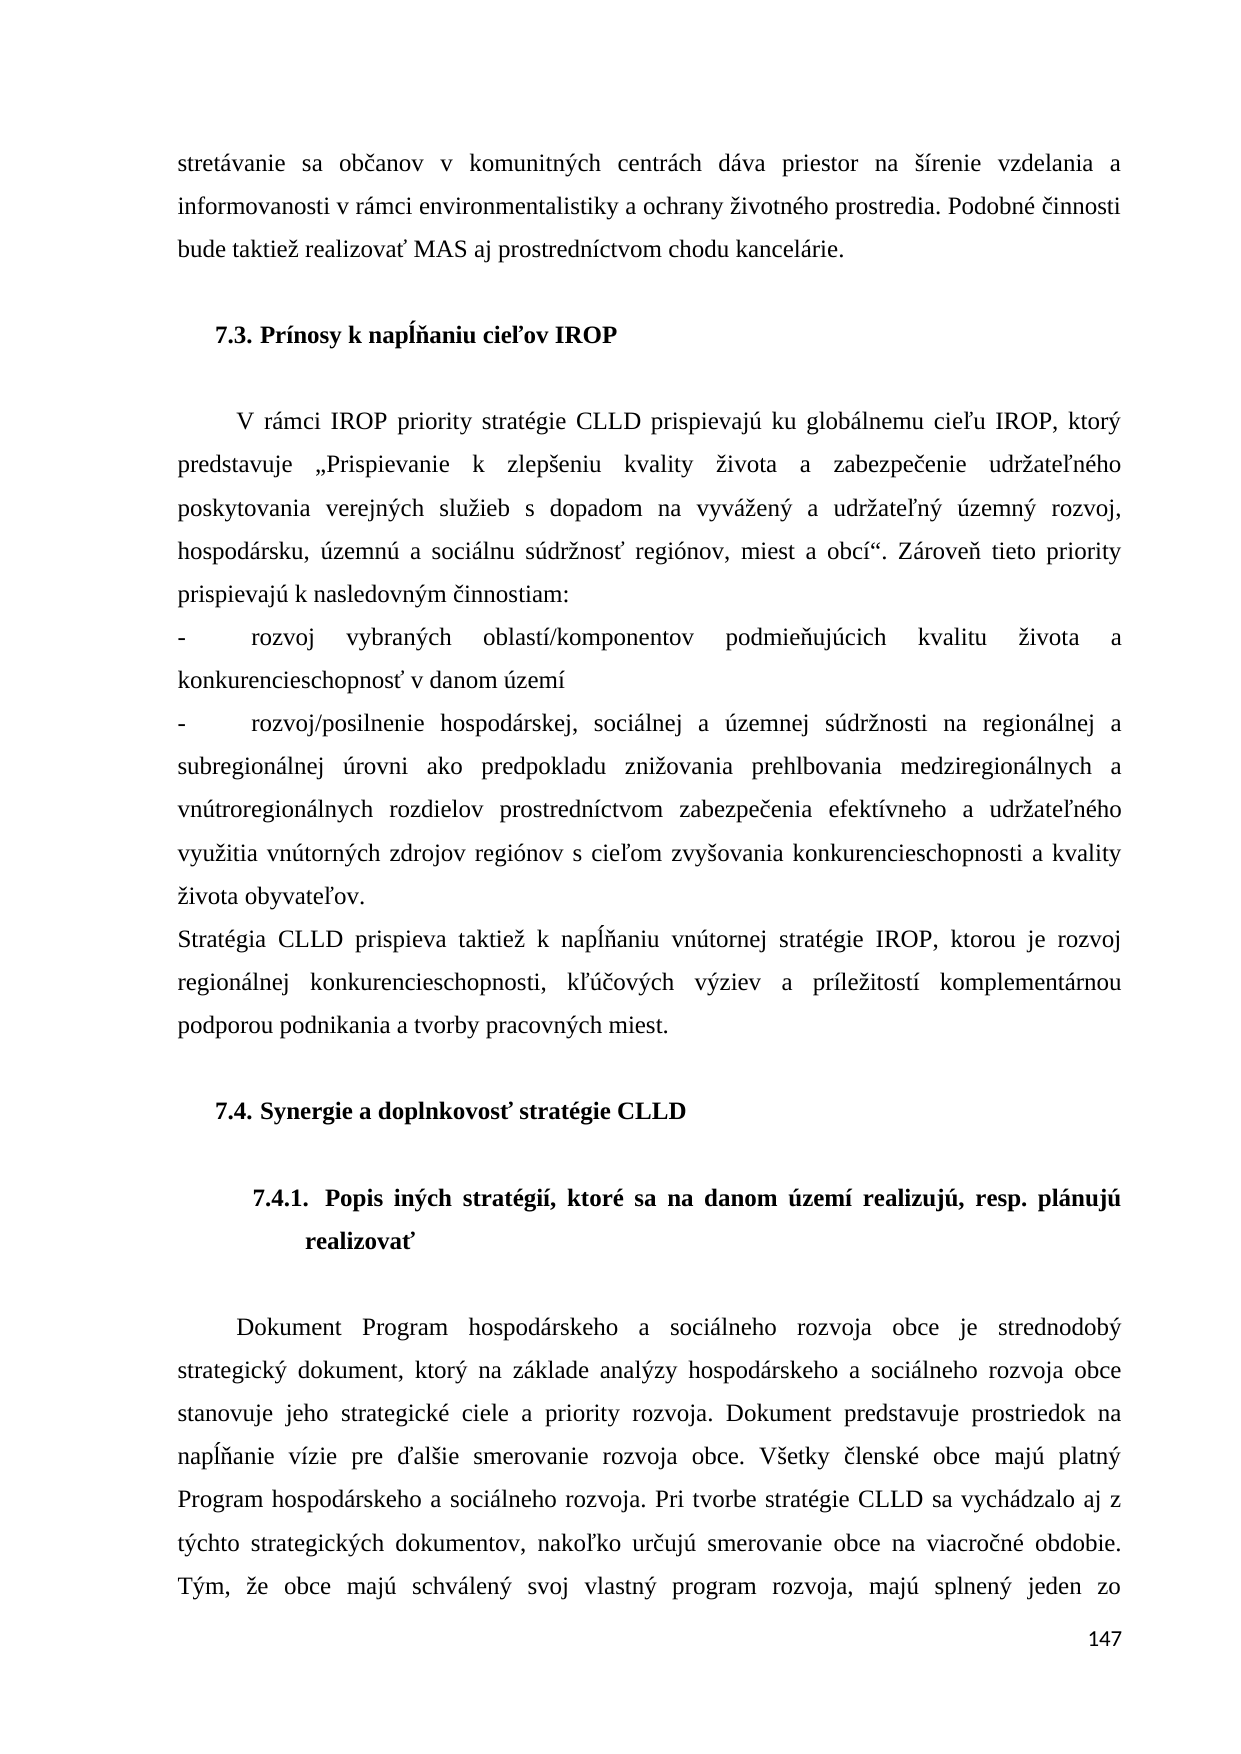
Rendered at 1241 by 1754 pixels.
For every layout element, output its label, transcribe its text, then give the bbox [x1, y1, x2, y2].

subtitle Synergie a doplnkovosť stratégie CLLD [215, 1096, 1122, 1125]
text - rozvoj/posilnenie hospodárskej, sociálnej a územnej súdržnosti na regionálnej a subregionálnej úrovni ako predpokladu znižovania prehlbovania medziregionálnych a vnútroregionálnych rozdielov prostredníctvom zabezpečenia efektívneho a udržateľného využitia vnútorných zdrojov regiónov s cieľom zvyšovania konkurencieschopnosti a kvality života obyvateľov. [177, 708, 1122, 909]
subtitle Popis iných stratégií, ktoré sa na danom území realizujú, resp. plánujú realizovať [252, 1183, 1122, 1254]
text Stratégia CLLD prispieva taktiež k napĺňaniu vnútornej stratégie IROP, ktorou je rozvoj regionálnej konkurencieschopnosti, kľúčových výziev a príležitostí komplementárnou podporou podnikania a tvorby pracovných miest. [177, 924, 1122, 1039]
text V rámci IROP priority stratégie CLLD prispievajú ku globálnemu cieľu IROP, ktorý predstavuje „Prispievanie k zlepšeniu kvality života a zabezpečenie udržateľného poskytovania verejných služieb s dopadom na vyvážený a udržateľný územný rozvoj, hospodársku, územnú a sociálnu súdržnosť regiónov, miest a obcí“. Zároveň tieto priority prispievajú k nasledovným činnostiam: [177, 406, 1122, 608]
text - rozvoj vybraných oblastí/komponentov podmieňujúcich kvalitu života a konkurencieschopnosť v danom území [177, 622, 1122, 694]
subtitle Prínosy k napĺňaniu cieľov IROP [215, 320, 1122, 349]
